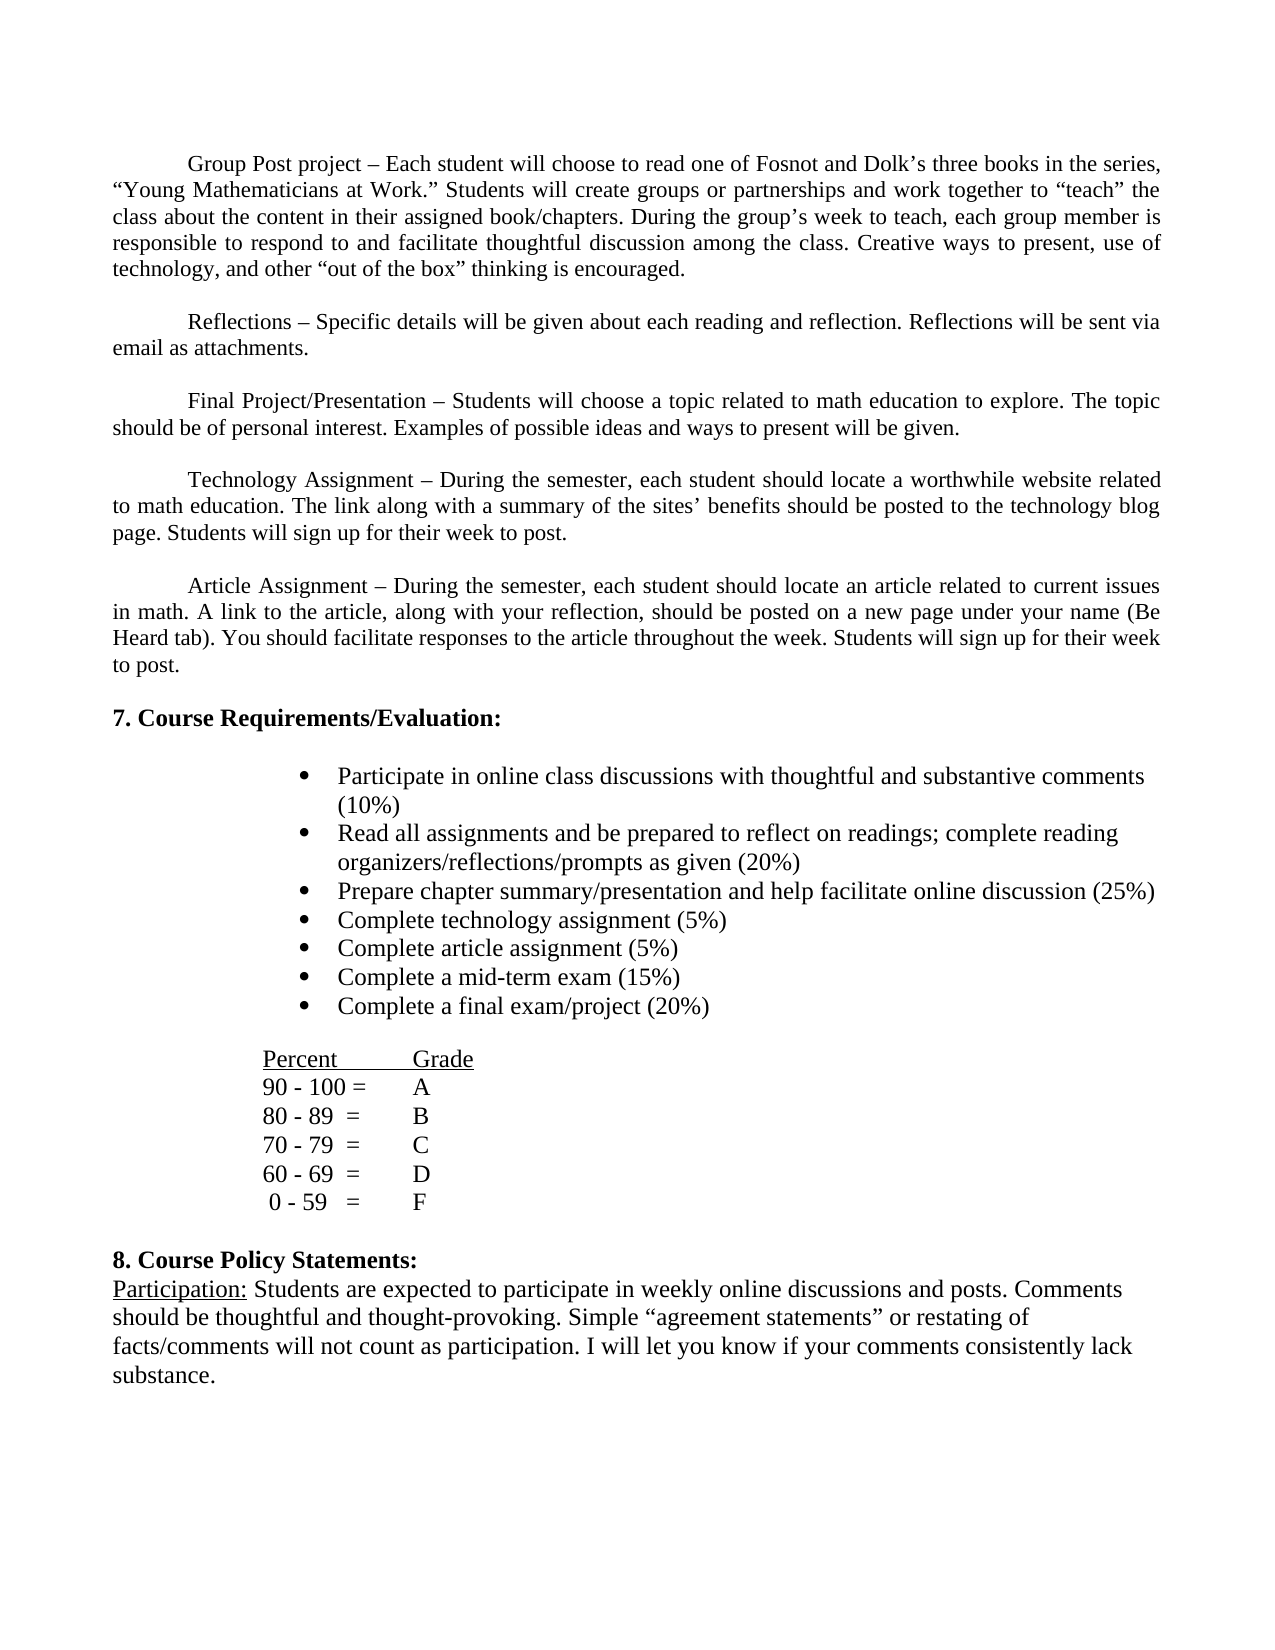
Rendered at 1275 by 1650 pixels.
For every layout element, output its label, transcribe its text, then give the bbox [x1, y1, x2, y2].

list Complete a mid-term exam (15%) [300, 962, 1162, 991]
text 70 - 79 = C [187, 1130, 1162, 1159]
list Prepare chapter summary/presentation and help facilitate online discussion (25%) [300, 876, 1162, 905]
text 8. Course Policy Statements: [112, 1245, 1162, 1274]
list Participate in online class discussions with thoughtful and substantive comments (10%) [300, 761, 1162, 818]
list Complete technology assignment (5%) [300, 905, 1162, 933]
list Complete article assignment (5%) [300, 933, 1162, 962]
text Percent Grade [187, 1044, 1162, 1072]
text 7. Course Requirements/Evaluation: [112, 703, 1162, 732]
text 60 - 69 = D [187, 1159, 1162, 1187]
text 80 - 89 = B [187, 1101, 1162, 1130]
list Read all assignments and be prepared to reflect on readings; complete reading organizers/reflections/prompts as given (20%) [300, 818, 1162, 876]
text Technology Assignment – During the semester, each student should locate a worthwhile website related to math education. The link along with a summary of the sites’ benefits should be posted to the technology blog page. Students will sign up for their week to post. [112, 466, 1162, 545]
text Group Post project – Each student will choose to read one of Fosnot and Dolk’s three books in the series, “Young Mathematicians at Work.” Students will create groups or partnerships and work together to “teach” the class about the content in their assigned book/chapters. During the group’s week to teach, each group member is responsible to respond to and facilitate thoughtful discussion among the class. Creative ways to present, use of technology, and other “out of the box” thinking is encouraged. [112, 150, 1162, 282]
text Article Assignment – During the semester, each student should locate an article related to current issues in math. A link to the article, along with your reflection, should be posted on a new page under your name (Be Heard tab). You should facilitate responses to the article throughout the week. Students will sign up for their week to post. [112, 572, 1162, 677]
list Complete a final exam/project (20%) [300, 991, 1162, 1020]
text Reflections – Specific details will be given about each reading and reflection. Reflections will be sent via email as attachments. [112, 308, 1162, 361]
text 0 - 59 = F [187, 1187, 1162, 1216]
text Participation: Students are expected to participate in weekly online discussions and posts. Comments should be thoughtful and thought-provoking. Simple “agreement statements” or restating of facts/comments will not count as participation. I will let you know if your comments consistently lack substance. [112, 1274, 1162, 1389]
text Final Project/Presentation – Students will choose a topic related to math education to explore. The topic should be of personal interest. Examples of possible ideas and ways to present will be given. [112, 387, 1162, 440]
text 90 - 100 = A [187, 1072, 1162, 1101]
